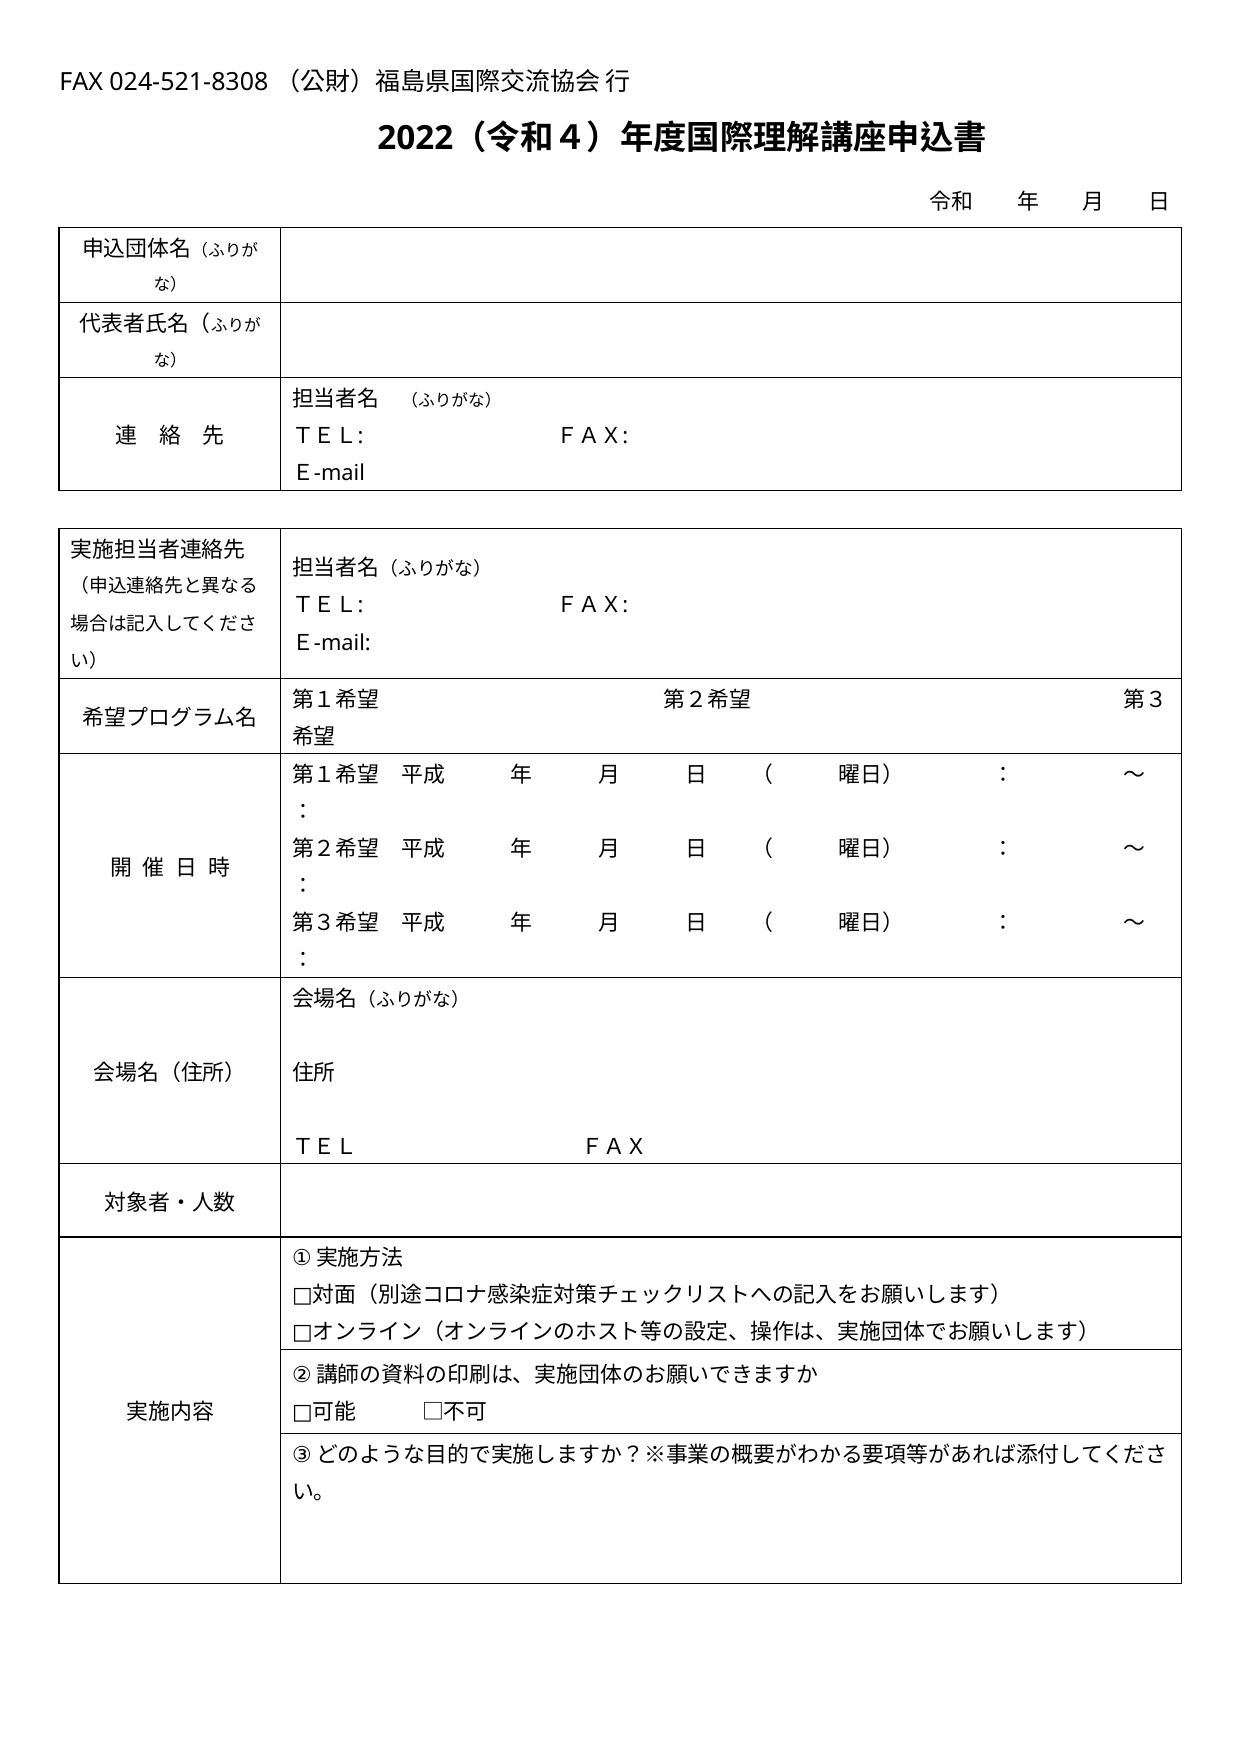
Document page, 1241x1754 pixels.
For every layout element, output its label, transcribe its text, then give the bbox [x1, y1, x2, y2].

table_header 担当者名（ふりがな） ＴＥＬ: ＦＡＸ: Ｅ-mail: [281, 529, 1181, 677]
text FAX 024-521-8308 （公財）福島県国際交流協会 行 [59, 61, 1181, 98]
table_cell 会場名（住所） [60, 978, 280, 1163]
table_cell 会場名（ふりがな） 住所 ＴＥＬ ＦＡＸ [281, 978, 1181, 1163]
table_cell ①実施方法 □対面（別途コロナ感染症対策チェックリストへの記入をお願いします） □オンライン（オンラインのホスト等の設定、操作は、実施団体でお願いします） [281, 1238, 1181, 1349]
table_cell 開催日時 [60, 754, 280, 977]
table_cell 対象者・人数 [60, 1164, 280, 1236]
table_cell ③どのような目的で実施しますか？※事業の概要がわかる要項等があれば添付してください。 [281, 1434, 1181, 1582]
text 2022（令和４）年度国際理解講座申込書 [59, 98, 1181, 172]
table_header 令和 年 月 日 [59, 173, 1181, 227]
table_cell 連絡先 [60, 378, 280, 489]
table_cell 実施内容 [60, 1238, 280, 1582]
table_cell [281, 228, 1181, 302]
table_cell ②講師の資料の印刷は、実施団体のお願いできますか □可能 □不可 [281, 1350, 1181, 1433]
table_cell 申込団体名（ふりがな） [60, 228, 280, 302]
table_header 実施担当者連絡先（申込連絡先と異なる場合は記入してください） [60, 529, 280, 677]
table_cell [281, 303, 1181, 377]
table_cell [281, 1164, 1181, 1236]
table_cell 担当者名 （ふりがな） ＴＥＬ: ＦＡＸ: Ｅ-mail [281, 378, 1181, 489]
table_cell 第１希望 第２希望 第３希望 [281, 679, 1181, 753]
table_cell 第１希望 平成 年 月 日 （ 曜日） ： ～ ： 第２希望 平成 年 月 日 （ 曜日） ： ～ ： 第３希望 平成 年 月 日 （ 曜日） ： ～ ： [281, 754, 1181, 977]
table_cell 希望プログラム名 [60, 679, 280, 753]
table_cell 代表者氏名（ふりがな） [60, 303, 280, 377]
